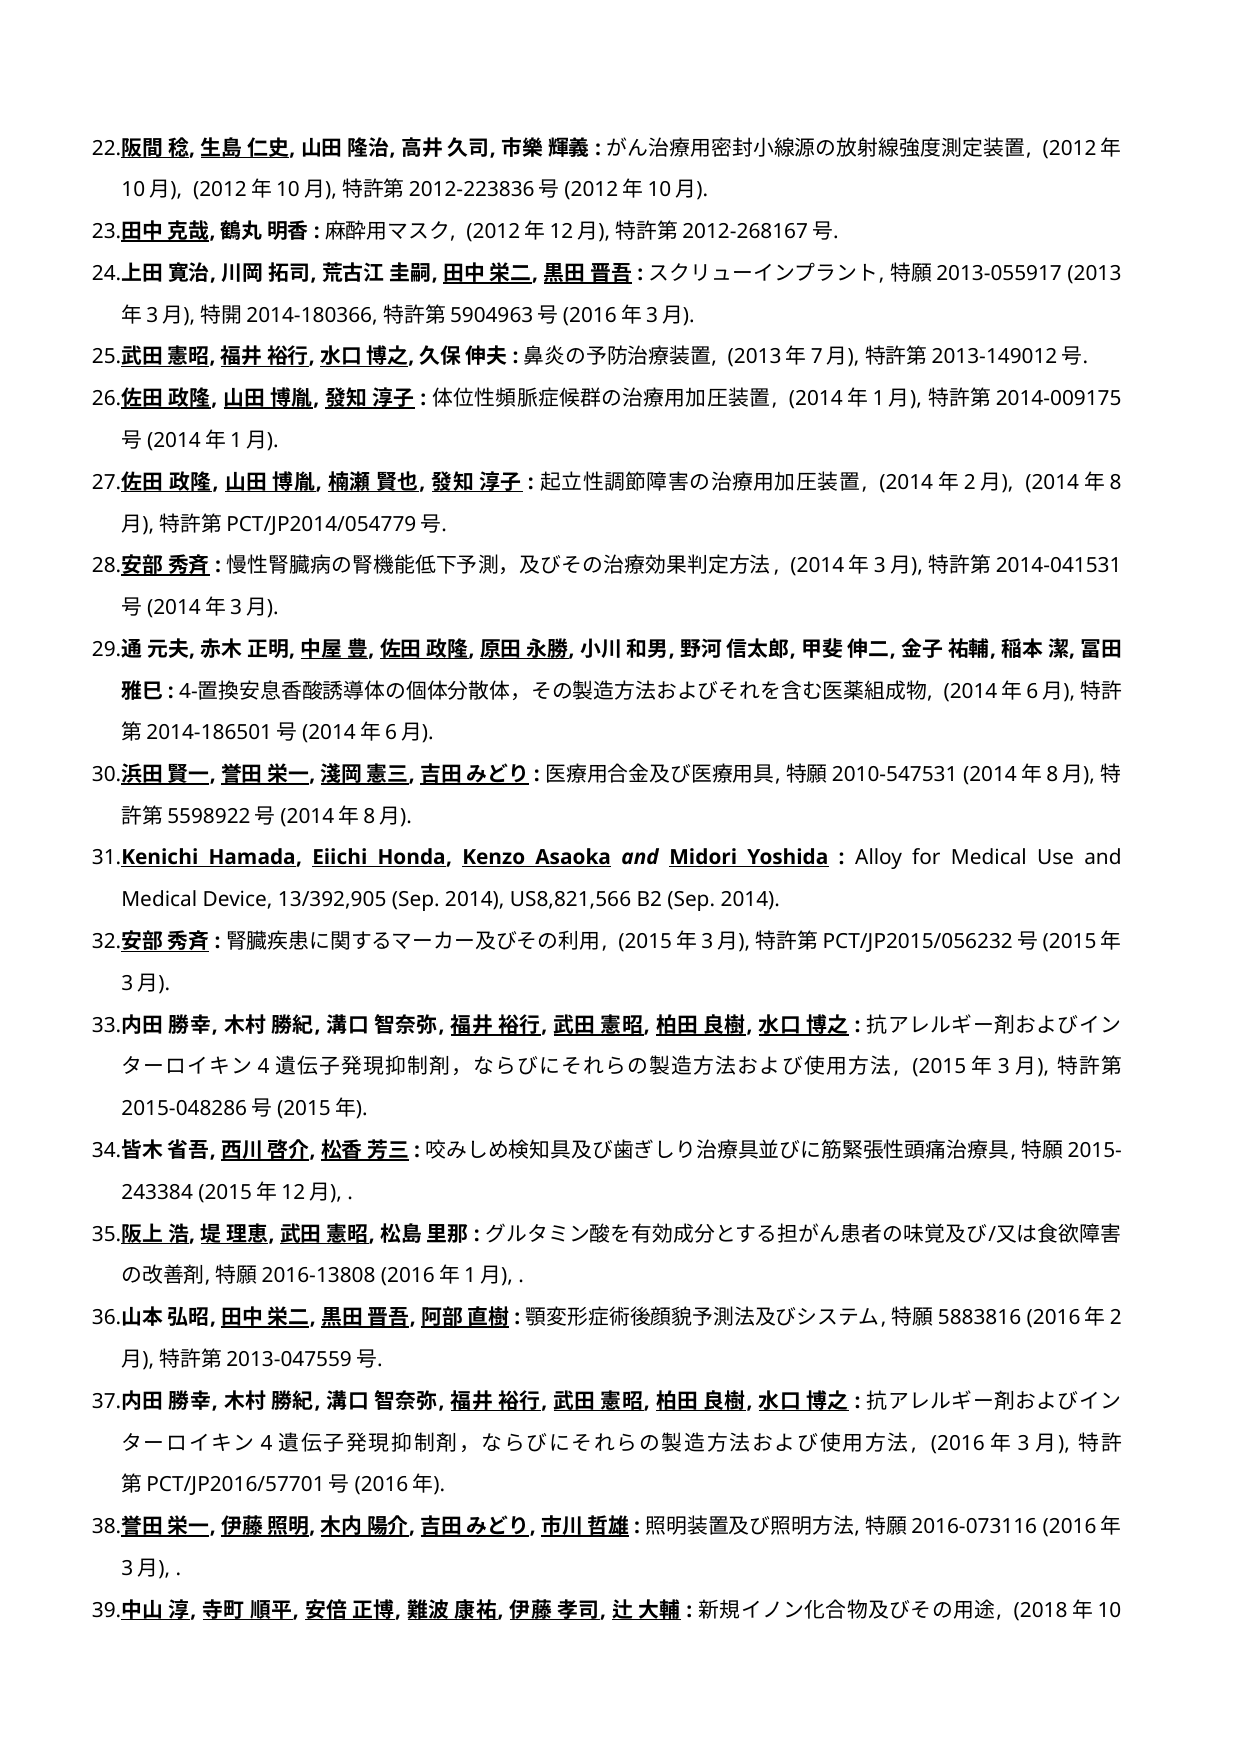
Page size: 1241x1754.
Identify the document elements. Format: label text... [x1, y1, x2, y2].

list 上田 寛治, 川岡 拓司, 荒古江 圭嗣, 田中 栄二, 黒田 晋吾 : スクリューインプラント, 特願2013-055917 (2013年3月), 特開2014-180366, 特許第5904963号 (2016年3月). [92, 250, 1122, 334]
list 皆木 省吾, 西川 啓介, 松香 芳三 : 咬みしめ検知具及び歯ぎしり治療具並びに筋緊張性頭痛治療具, 特願2015-243384 (2015年12月), . [92, 1128, 1122, 1211]
list 内田 勝幸, 木村 勝紀, 溝口 智奈弥, 福井 裕行, 武田 憲昭, 柏田 良樹, 水口 博之 : 抗アレルギー剤およびインターロイキン4遺伝子発現抑制剤，ならびにそれらの製造方法および使用方法, (2015年3月), 特許第2015-048286号 (2015年). [92, 1002, 1122, 1128]
list 佐田 政隆, 山田 博胤, 楠瀬 賢也, 發知 淳子 : 起立性調節障害の治療用加圧装置, (2014年2月), (2014年8月), 特許第PCT/JP2014/054779号. [92, 459, 1122, 543]
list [92, 1587, 1122, 1629]
list 通 元夫, 赤木 正明, 中屋 豊, 佐田 政隆, 原田 永勝, 小川 和男, 野河 信太郎, 甲斐 伸二, 金子 祐輔, 稲本 潔, 冨田 雅巳 : 4-置換安息香酸誘導体の個体分散体，その製造方法およびそれを含む医薬組成物, (2014年6月), 特許第2014-186501号 (2014年6月). [92, 626, 1122, 752]
list 浜田 賢一, 誉田 栄一, 淺岡 憲三, 吉田 みどり : 医療用合金及び医療用具, 特願2010-547531 (2014年8月), 特許第5598922号 (2014年8月). [92, 752, 1122, 835]
list 阪上 浩, 堤 理恵, 武田 憲昭, 松島 里那 : グルタミン酸を有効成分とする担がん患者の味覚及び/又は食欲障害の改善剤, 特願2016-13808 (2016年1月), . [92, 1211, 1122, 1295]
list 田中 克哉, 鶴丸 明香 : 麻酔用マスク, (2012年12月), 特許第2012-268167号. [92, 209, 1122, 250]
list 佐田 政隆, 山田 博胤, 發知 淳子 : 体位性頻脈症候群の治療用加圧装置, (2014年1月), 特許第2014-009175号 (2014年1月). [92, 376, 1122, 459]
list Kenichi Hamada, Eiichi Honda, Kenzo Asaoka and Midori Yoshida : Alloy for Medical Use and Medical Device, 13/392,905 (Sep. 2014), US8,821,566 B2 (Sep. 2014). [92, 835, 1122, 919]
list 誉田 栄一, 伊藤 照明, 木内 陽介, 吉田 みどり, 市川 哲雄 : 照明装置及び照明方法, 特願2016-073116 (2016年3月), . [92, 1503, 1122, 1587]
list 安部 秀斉 : 腎臓疾患に関するマーカー及びその利用, (2015年3月), 特許第PCT/JP2015/056232号 (2015年3月). [92, 919, 1122, 1002]
list 山本 弘昭, 田中 栄二, 黒田 晋吾, 阿部 直樹 : 顎変形症術後顔貌予測法及びシステム, 特願5883816 (2016年2月), 特許第2013-047559号. [92, 1295, 1122, 1378]
list 内田 勝幸, 木村 勝紀, 溝口 智奈弥, 福井 裕行, 武田 憲昭, 柏田 良樹, 水口 博之 : 抗アレルギー剤およびインターロイキン4遺伝子発現抑制剤，ならびにそれらの製造方法および使用方法, (2016年3月), 特許第PCT/JP2016/57701号 (2016年). [92, 1378, 1122, 1503]
list 武田 憲昭, 福井 裕行, 水口 博之, 久保 伸夫 : 鼻炎の予防治療装置, (2013年7月), 特許第2013-149012号. [92, 334, 1122, 376]
list 阪間 稔, 生島 仁史, 山田 隆治, 高井 久司, 市樂 輝義 : がん治療用密封小線源の放射線強度測定装置, (2012年10月), (2012年10月), 特許第2012-223836号 (2012年10月). [92, 125, 1122, 209]
list 安部 秀斉 : 慢性腎臓病の腎機能低下予測，及びその治療効果判定方法, (2014年3月), 特許第2014-041531号 (2014年3月). [92, 543, 1122, 626]
